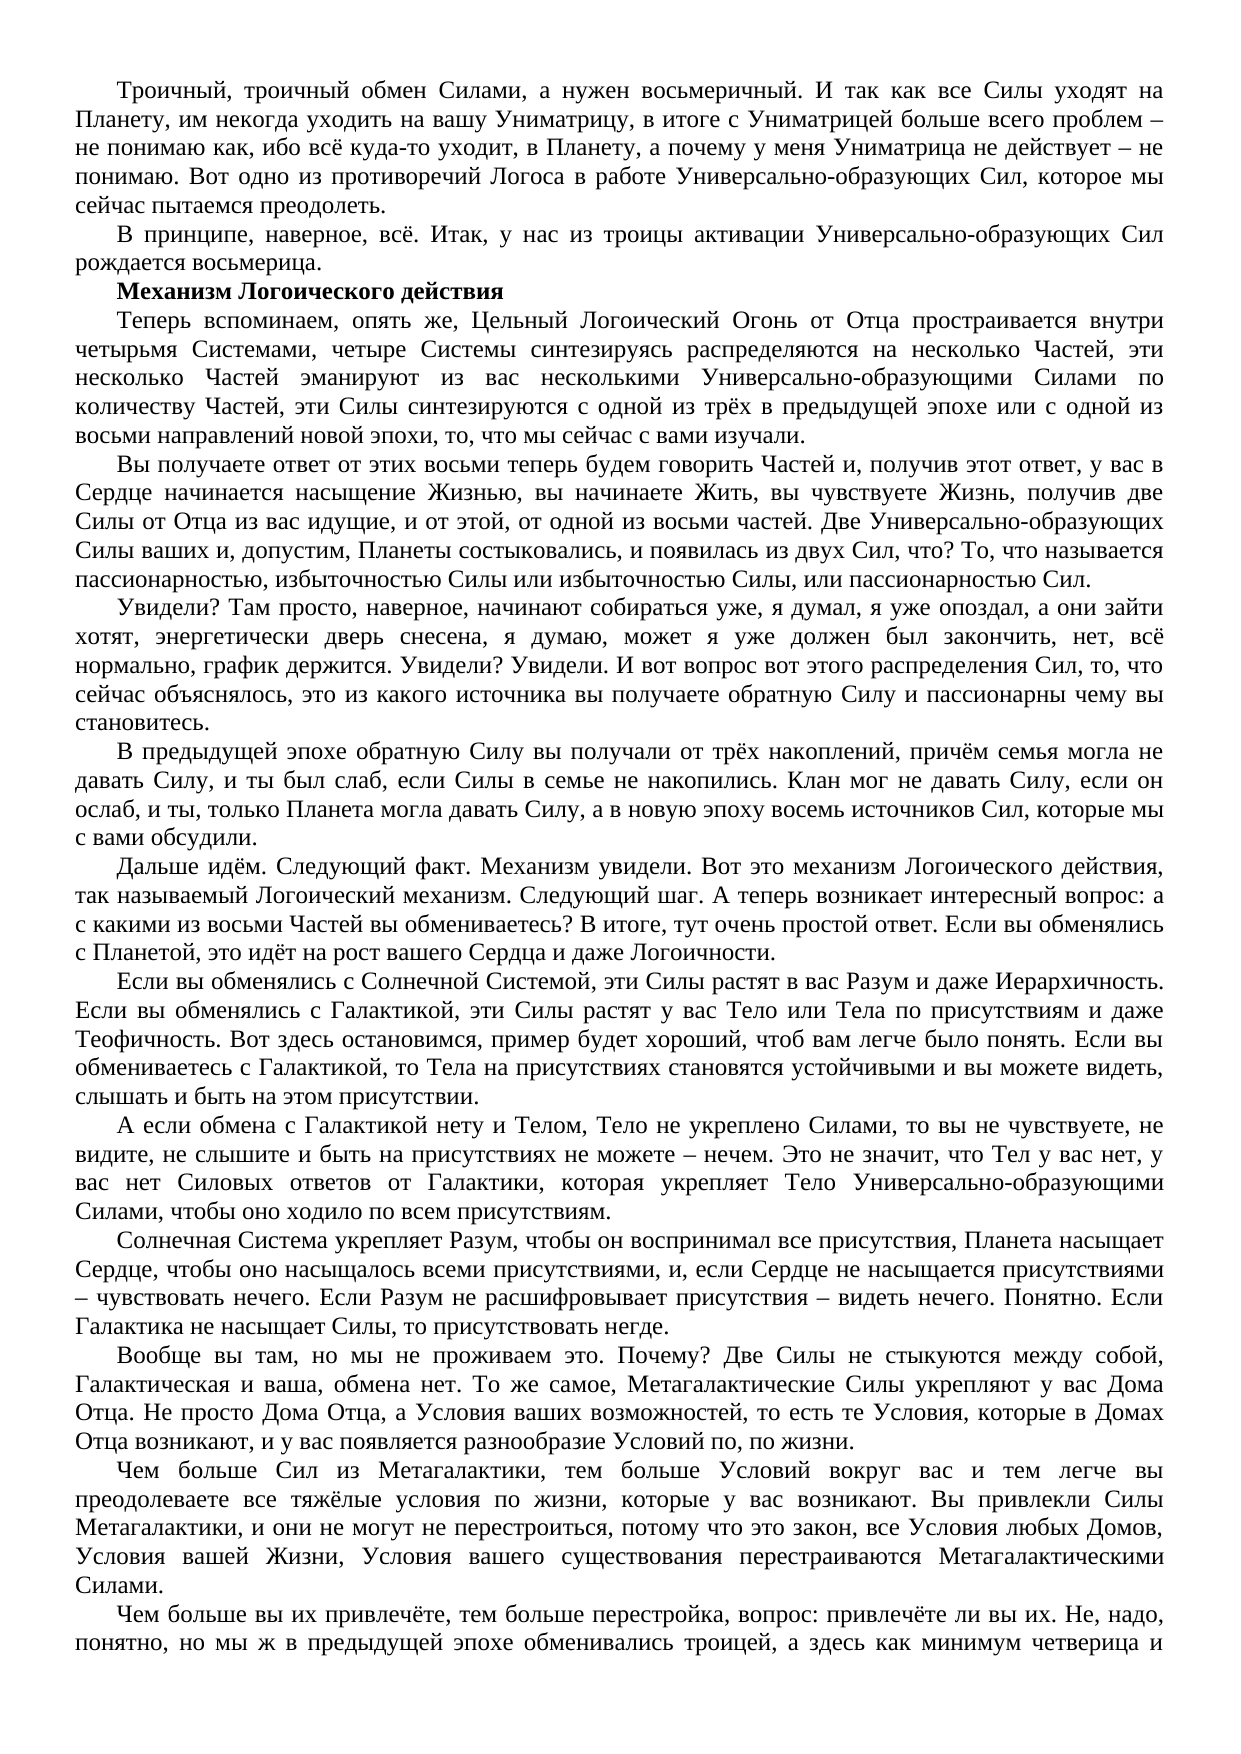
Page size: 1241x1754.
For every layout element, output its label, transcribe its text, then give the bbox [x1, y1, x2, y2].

text Вы получаете ответ от этих восьми теперь будем говорить Частей и, получив этот ответ, у вас в Сердце начинается насыщение Жизнью, вы начинаете Жить, вы чувствуете Жизнь, получив две Силы от Отца из вас идущие, и от этой, от одной из восьми частей. Две Универсально-образующих Силы ваших и, допустим, Планеты состыковались, и появилась из двух Сил, что? То, что называется пассионарностью, избыточностью Силы или избыточностью Силы, или пассионарностью Сил. [75, 449, 1165, 592]
text Чем больше Сил из Метагалактики, тем больше Условий вокруг вас и тем легче вы преодолеваете все тяжёлые условия по жизни, которые у вас возникают. Вы привлекли Силы Метагалактики, и они не могут не перестроиться, потому что это закон, все Условия любых Домов, Условия вашей Жизни, Условия вашего существования перестраиваются Метагалактическими Силами. [75, 1455, 1165, 1599]
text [75, 1599, 1165, 1656]
text Если вы обменялись с Солнечной Системой, эти Силы растят в вас Разум и даже Иерархичность. Если вы обменялись с Галактикой, эти Силы растят у вас Тело или Тела по присутствиям и даже Теофичность. Вот здесь остановимся, пример будет хороший, чтоб вам легче было понять. Если вы обмениваетесь с Галактикой, то Тела на присутствиях становятся устойчивыми и вы можете видеть, слышать и быть на этом присутствии. [75, 966, 1165, 1110]
text Троичный, троичный обмен Силами, а нужен восьмеричный. И так как все Силы уходят на Планету, им некогда уходить на вашу Униматрицу, в итоге с Униматрицей больше всего проблем – не понимаю как, ибо всё куда-то уходит, в Планету, а почему у меня Униматрица не действует – не понимаю. Вот одно из противоречий Логоса в работе Универсально-образующих Сил, которое мы сейчас пытаемся преодолеть. [75, 75, 1165, 219]
text Вообще вы там, но мы не проживаем это. Почему? Две Силы не стыкуются между собой, Галактическая и ваша, обмена нет. То же самое, Метагалактические Силы укрепляют у вас Дома Отца. Не просто Дома Отца, а Условия ваших возможностей, то есть те Условия, которые в Домах Отца возникают, и у вас появляется разнообразие Условий по, по жизни. [75, 1340, 1165, 1455]
text Механизм Логоического действия [75, 276, 1165, 305]
text Увидели? Там просто, наверное, начинают собираться уже, я думал, я уже опоздал, а они зайти хотят, энергетически дверь снесена, я думаю, может я уже должен был закончить, нет, всё нормально, график держится. Увидели? Увидели. И вот вопрос вот этого распределения Сил, то, что сейчас объяснялось, это из какого источника вы получаете обратную Силу и пассионарны чему вы становитесь. [75, 592, 1165, 736]
text В предыдущей эпохе обратную Силу вы получали от трёх накоплений, причём семья могла не давать Силу, и ты был слаб, если Силы в семье не накопились. Клан мог не давать Силу, если он ослаб, и ты, только Планета могла давать Силу, а в новую эпоху восемь источников Сил, которые мы с вами обсудили. [75, 736, 1165, 851]
text Дальше идём. Следующий факт. Механизм увидели. Вот это механизм Логоического действия, так называемый Логоический механизм. Следующий шаг. А теперь возникает интересный вопрос: а с какими из восьми Частей вы обмениваетесь? В итоге, тут очень простой ответ. Если вы обменялись с Планетой, это идёт на рост вашего Сердца и даже Логоичности. [75, 851, 1165, 966]
text Солнечная Система укрепляет Разум, чтобы он воспринимал все присутствия, Планета насыщает Сердце, чтобы оно насыщалось всеми присутствиями, и, если Сердце не насыщается присутствиями – чувствовать нечего. Если Разум не расшифровывает присутствия – видеть нечего. Понятно. Если Галактика не насыщает Силы, то присутствовать негде. [75, 1225, 1165, 1340]
text В принципе, наверное, всё. Итак, у нас из троицы активации Универсально-образующих Сил рождается восьмерица. [75, 219, 1165, 276]
text А если обмена с Галактикой нету и Телом, Тело не укреплено Силами, то вы не чувствуете, не видите, не слышите и быть на присутствиях не можете – нечем. Это не значит, что Тел у вас нет, у вас нет Силовых ответов от Галактики, которая укрепляет Тело Универсально-образующими Силами, чтобы оно ходило по всем присутствиям. [75, 1110, 1165, 1225]
text Теперь вспоминаем, опять же, Цельный Логоический Огонь от Отца простраивается внутри четырьмя Системами, четыре Системы синтезируясь распределяются на несколько Частей, эти несколько Частей эманируют из вас несколькими Универсально-образующими Силами по количеству Частей, эти Силы синтезируются с одной из трёх в предыдущей эпохе или с одной из восьми направлений новой эпохи, то, что мы сейчас с вами изучали. [75, 305, 1165, 449]
